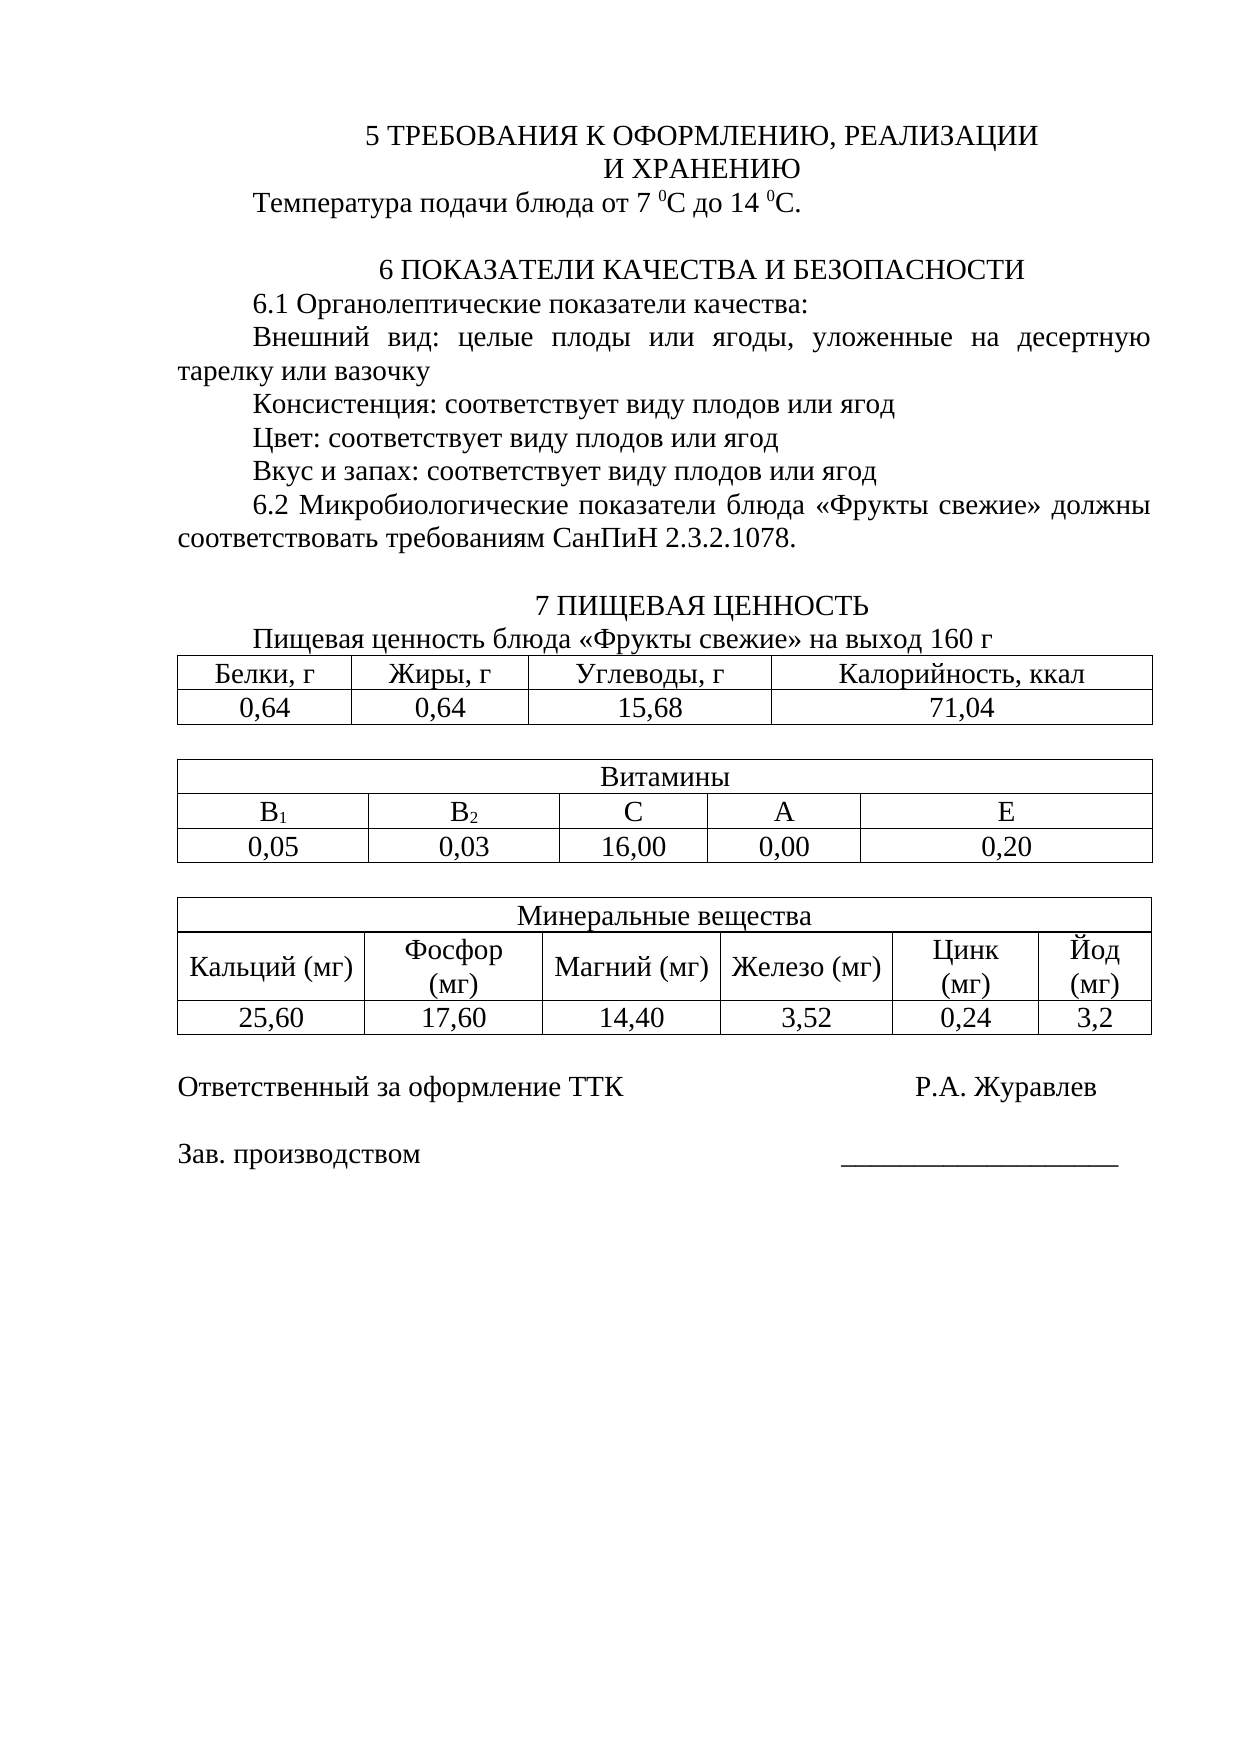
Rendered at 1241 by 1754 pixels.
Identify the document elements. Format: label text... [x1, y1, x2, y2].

table_cell 16,00 [560, 829, 707, 862]
text Зав. производством ___________________ [177, 1136, 1152, 1169]
table_cell 25,60 [178, 1001, 364, 1034]
table_cell 15,68 [529, 690, 771, 724]
table_header Белки, г [178, 656, 351, 689]
table_cell Е [861, 794, 1152, 828]
table_cell В2 [369, 794, 559, 828]
table_cell 14,40 [543, 1001, 720, 1034]
table_cell 0,20 [861, 829, 1152, 862]
text Внешний вид: целые плоды или ягоды, уложенные на десертную тарелку или вазочку [177, 319, 1152, 386]
table_cell Йод (мг) [1039, 933, 1151, 999]
text Температура подачи блюда от 7 0С до 14 0С. [177, 185, 1152, 219]
table_cell Железо (мг) [721, 933, 892, 999]
text Ответственный за оформление ТТК Р.А. Журавлев [177, 1069, 1152, 1102]
text И ХРАНЕНИЮ [177, 152, 1152, 185]
table_cell 0,00 [708, 829, 860, 862]
text 7 ПИЩЕВАЯ ЦЕННОСТЬ [177, 588, 1152, 621]
table_cell 3,2 [1039, 1001, 1151, 1034]
table_header Калорийность, ккал [772, 656, 1152, 689]
text Цвет: соответствует виду плодов или ягод [177, 420, 1152, 453]
text Консистенция: соответствует виду плодов или ягод [177, 386, 1152, 420]
table_cell 0,64 [178, 690, 351, 724]
table_cell Фосфор (мг) [365, 933, 542, 999]
table_cell 0,03 [369, 829, 559, 862]
table_cell 0,24 [893, 1001, 1038, 1034]
text 5 ТРЕБОВАНИЯ К ОФОРМЛЕНИЮ, РЕАЛИЗАЦИИ [177, 118, 1152, 152]
text Пищевая ценность блюда «Фрукты свежие» на выход 160 г [177, 621, 1152, 655]
table_cell Кальций (мг) [178, 933, 364, 999]
table_cell 17,60 [365, 1001, 542, 1034]
text 6.2 Микробиологические показатели блюда «Фрукты свежие» должны соответствовать требованиям СанПиН 2.3.2.1078. [177, 487, 1152, 554]
table_cell 3,52 [721, 1001, 892, 1034]
table_cell 71,04 [772, 690, 1152, 724]
table_cell 0,64 [352, 690, 528, 724]
text Вкус и запах: соответствует виду плодов или ягод [177, 453, 1152, 487]
table_cell Магний (мг) [543, 933, 720, 999]
table_cell А [708, 794, 860, 828]
text 6 ПОКАЗАТЕЛИ КАЧЕСТВА И БЕЗОПАСНОСТИ [177, 252, 1152, 286]
table_header Жиры, г [352, 656, 528, 689]
table_cell С [560, 794, 707, 828]
text 6.1 Органолептические показатели качества: [177, 286, 1152, 319]
table_cell Цинк (мг) [893, 933, 1038, 999]
table_cell 0,05 [178, 829, 368, 862]
table_header Витамины [178, 760, 1152, 793]
table_header Минеральные вещества [178, 898, 1151, 931]
table_header Углеводы, г [529, 656, 771, 689]
table_cell В1 [178, 794, 368, 828]
